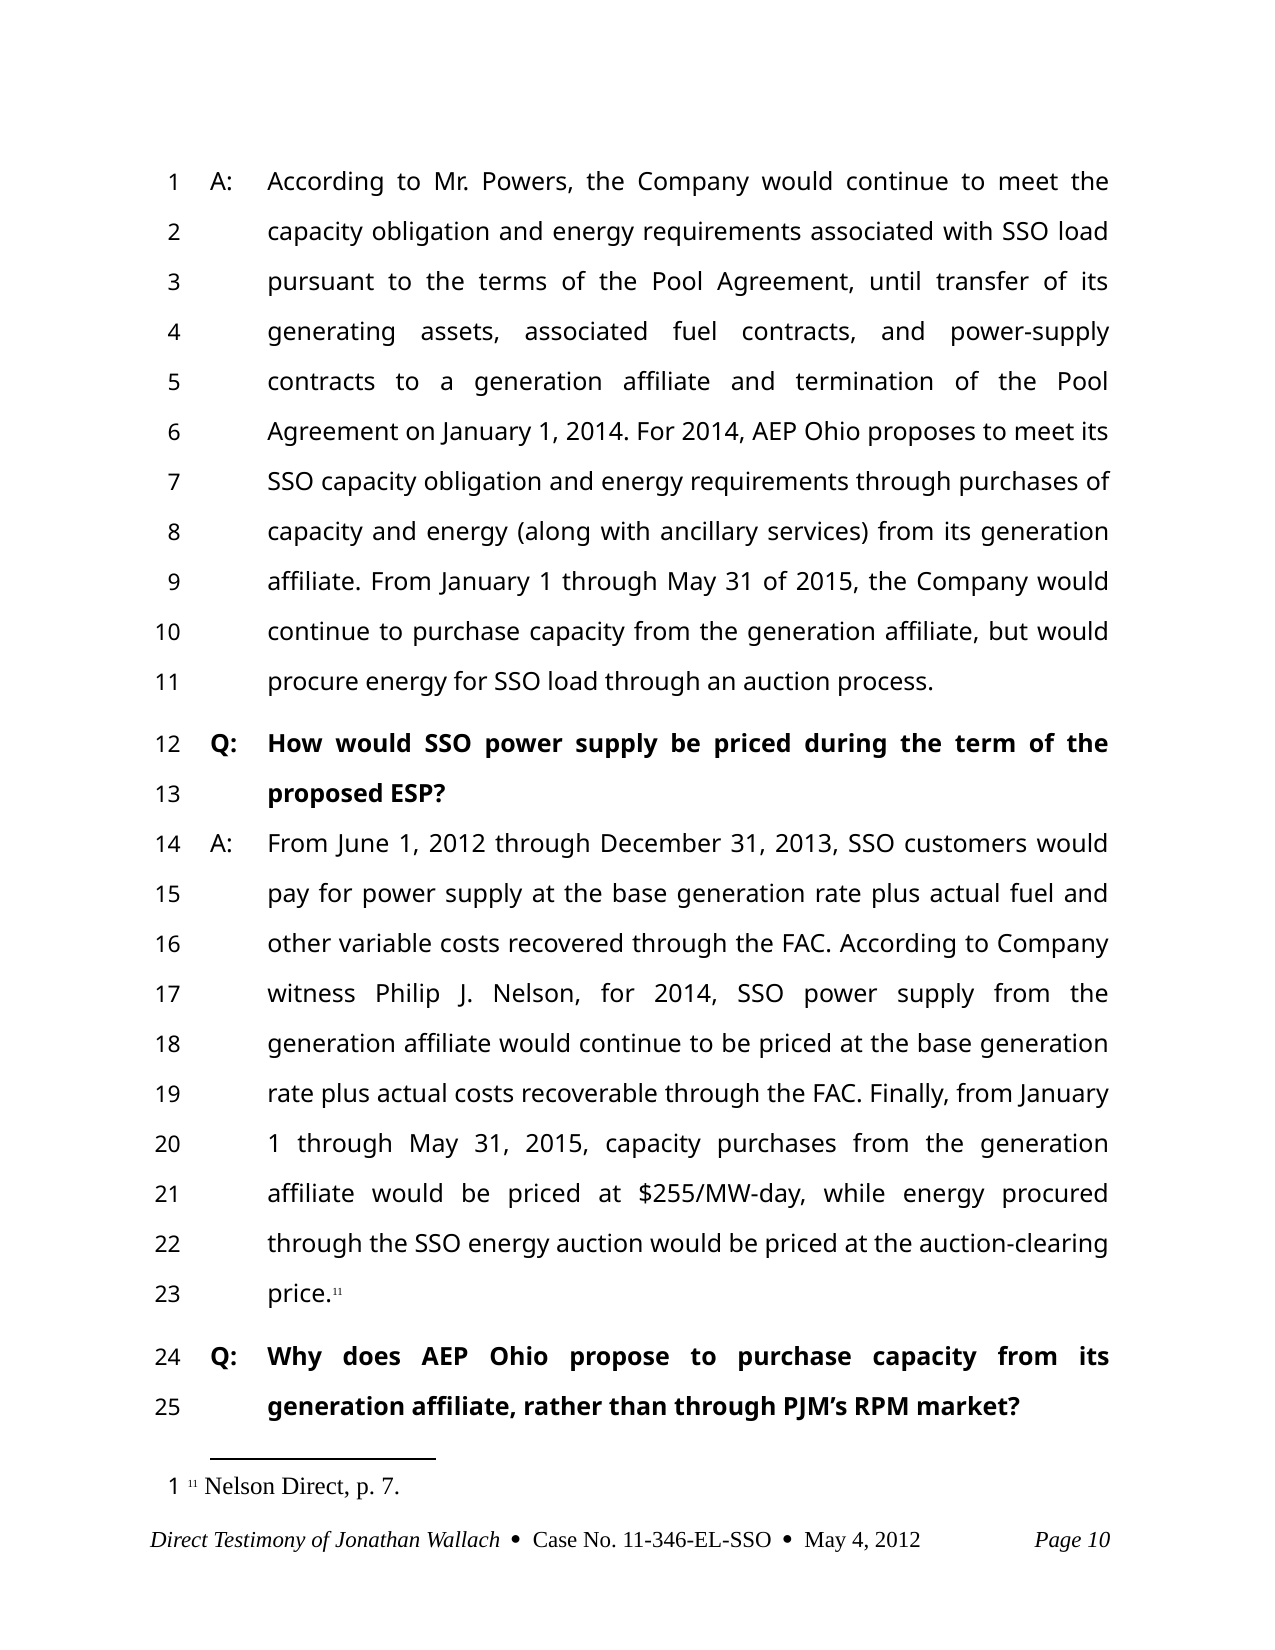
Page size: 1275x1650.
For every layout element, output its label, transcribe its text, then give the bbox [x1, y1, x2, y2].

text Q: Why does AEP Ohio propose to purchase capacity from its generation affiliate, rather than through PJM’s RPM market? [210, 1325, 1110, 1425]
text A: From June 1, 2012 through December 31, 2013, SSO customers would pay for power supply at the base generation rate plus actual fuel and other variable costs recovered through the FAC. According to Company witness Philip J. Nelson, for 2014, SSO power supply from the generation affiliate would continue to be priced at the base generation rate plus actual costs recoverable through the FAC. Finally, from January 1 through May 31, 2015, capacity purchases from the generation affiliate would be priced at $255/MW-day, while energy procured through the SSO energy auction would be priced at the auction-clearing price. [210, 812, 1110, 1312]
text A: According to Mr. Powers, the Company would continue to meet the capacity obligation and energy requirements associated with SSO load pursuant to the terms of the Pool Agreement, until transfer of its generating assets, associated fuel contracts, and power-supply contracts to a generation affiliate and termination of the Pool Agreement on January 1, 2014. For 2014, AEP Ohio proposes to meet its SSO capacity obligation and energy requirements through purchases of capacity and energy (along with ancillary services) from its generation affiliate. From January 1 through May 31 of 2015, the Company would continue to purchase capacity from the generation affiliate, but would procure energy for SSO load through an auction process. [210, 150, 1110, 700]
text Q: How would SSO power supply be priced during the term of the proposed ESP? [210, 712, 1110, 812]
